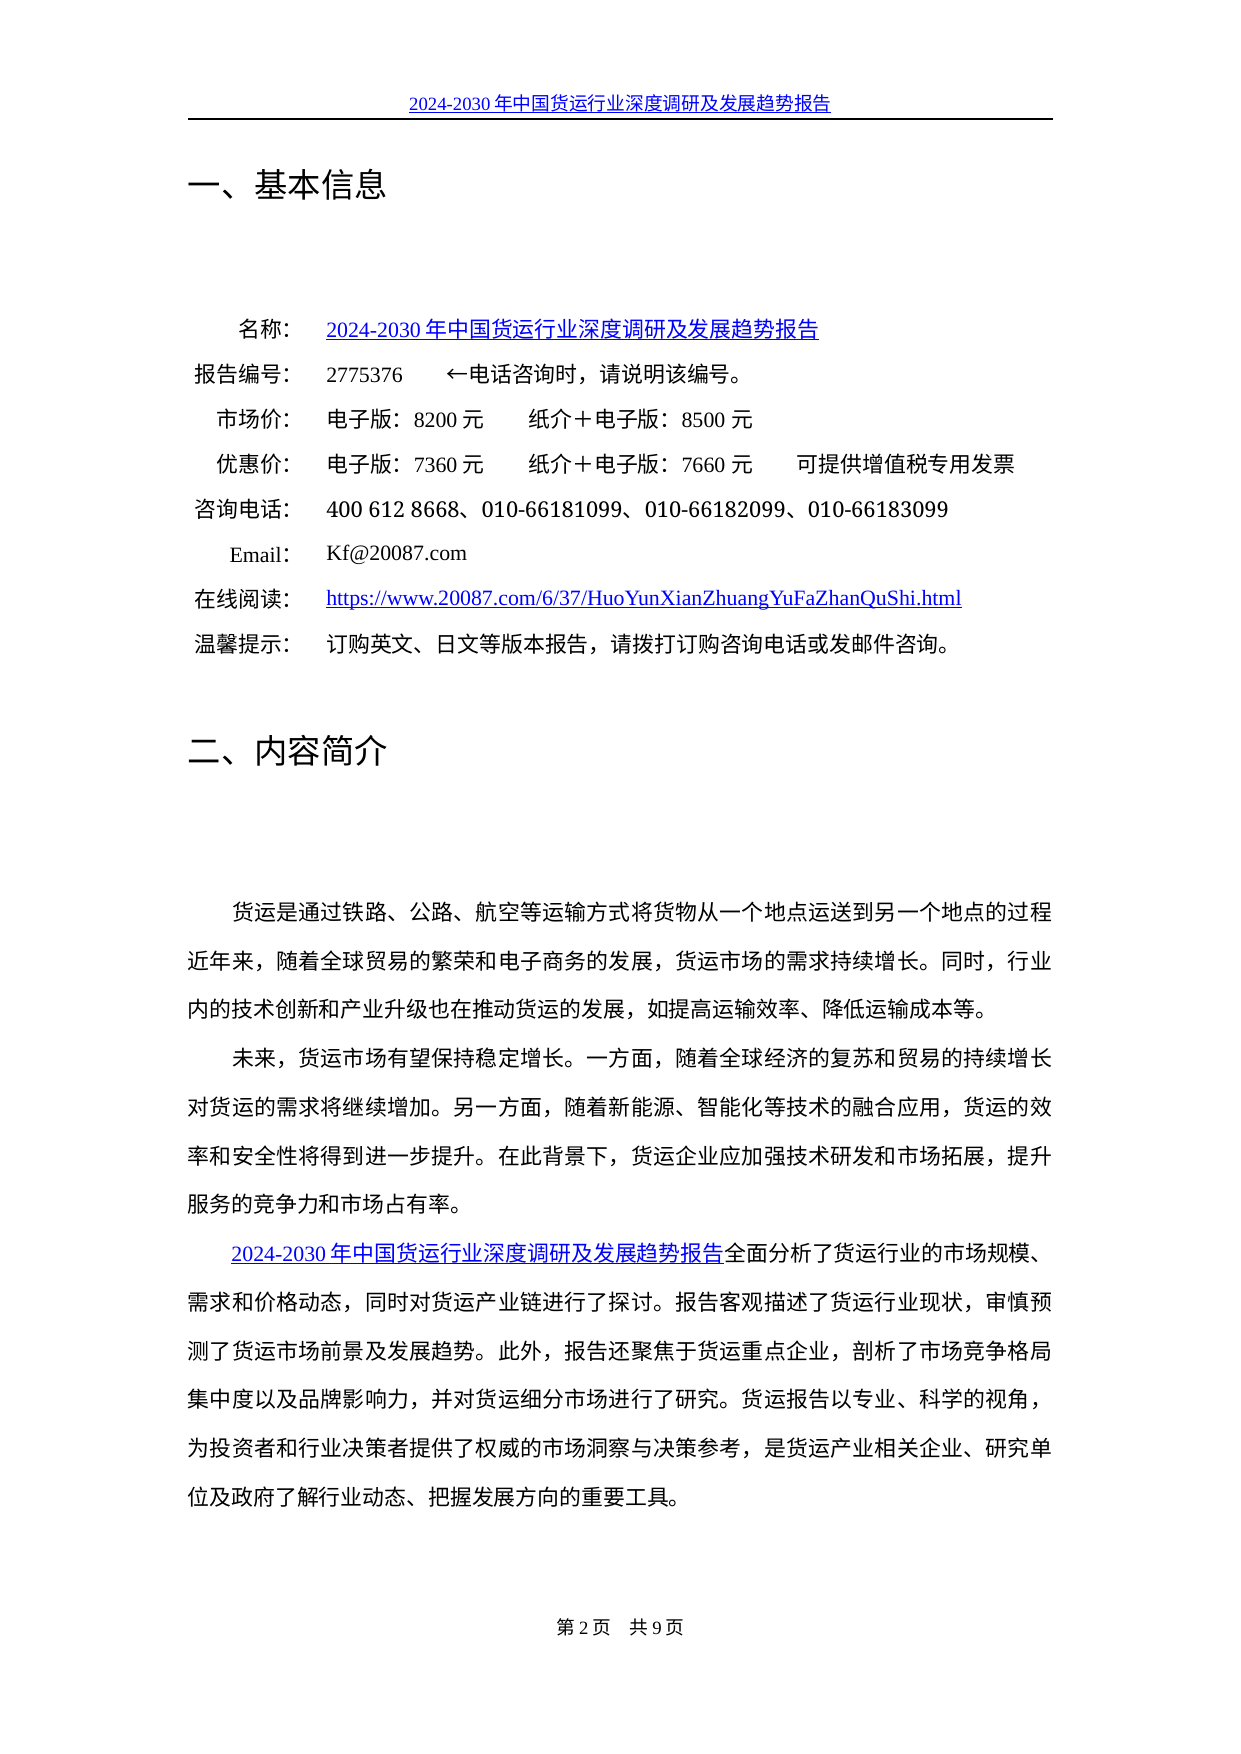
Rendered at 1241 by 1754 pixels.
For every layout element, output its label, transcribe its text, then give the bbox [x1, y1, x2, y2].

table_cell Kf@20087.com [315, 537, 1073, 582]
table_cell 温馨提示： [167, 627, 315, 672]
table_cell Email： [167, 537, 315, 582]
table_cell 在线阅读： [167, 582, 315, 627]
table_header 名称： [167, 312, 315, 357]
table_cell 电子版：7360 元 纸介＋电子版：7660 元 可提供增值税专用发票 [315, 447, 1073, 492]
table_cell 咨询电话： [167, 492, 315, 537]
table_header 2024-2030年中国货运行业深度调研及发展趋势报告 [315, 312, 1073, 357]
table_cell [315, 582, 1073, 627]
title 一、基本信息 [187, 150, 1053, 215]
table_cell 2775376 ←电话咨询时，请说明该编号。 [315, 357, 1073, 402]
table_cell 市场价： [167, 402, 315, 447]
table_cell 报告编号： [167, 357, 315, 402]
title 二、内容简介 [187, 717, 1053, 782]
table_cell 订购英文、日文等版本报告，请拨打订购咨询电话或发邮件咨询。 [315, 627, 1073, 672]
table_cell 400 612 8668、010-66181099、010-66182099、010-66183099 [315, 492, 1073, 537]
table_cell 优惠价： [167, 447, 315, 492]
table_cell 电子版：8200 元 纸介＋电子版：8500 元 [315, 402, 1073, 447]
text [187, 894, 1053, 1512]
